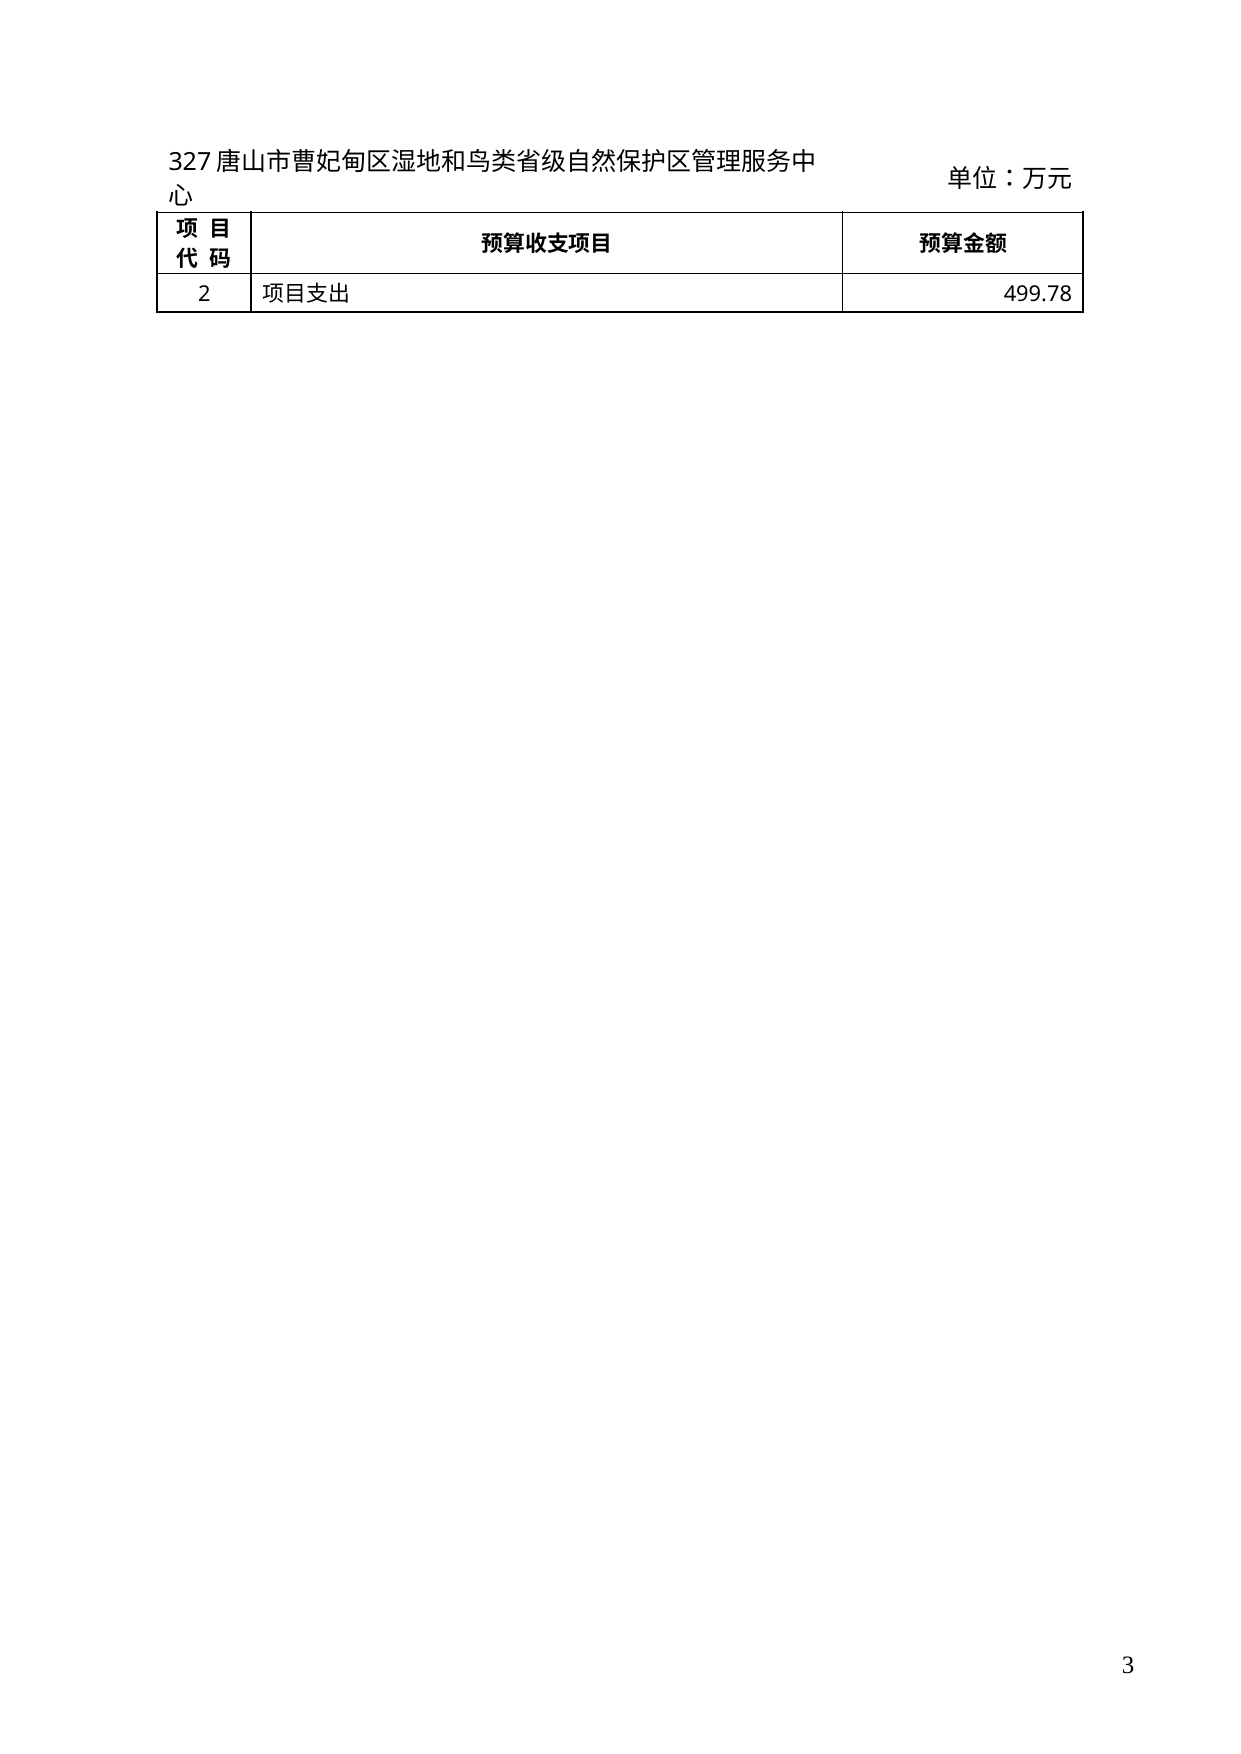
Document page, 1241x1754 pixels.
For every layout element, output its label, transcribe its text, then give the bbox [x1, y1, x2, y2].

table_cell 2 [158, 274, 250, 311]
table_header 单位：万元 [843, 143, 1082, 211]
table_cell 项目支出 [252, 274, 842, 311]
table_cell 499.78 [843, 274, 1082, 311]
table_cell 预算收支项目 [252, 213, 842, 273]
table_cell 预算金额 [843, 213, 1082, 273]
table_cell 项 目代 码 [158, 213, 250, 273]
table_header 327唐山市曹妃甸区湿地和鸟类省级自然保护区管理服务中心 [158, 143, 842, 211]
